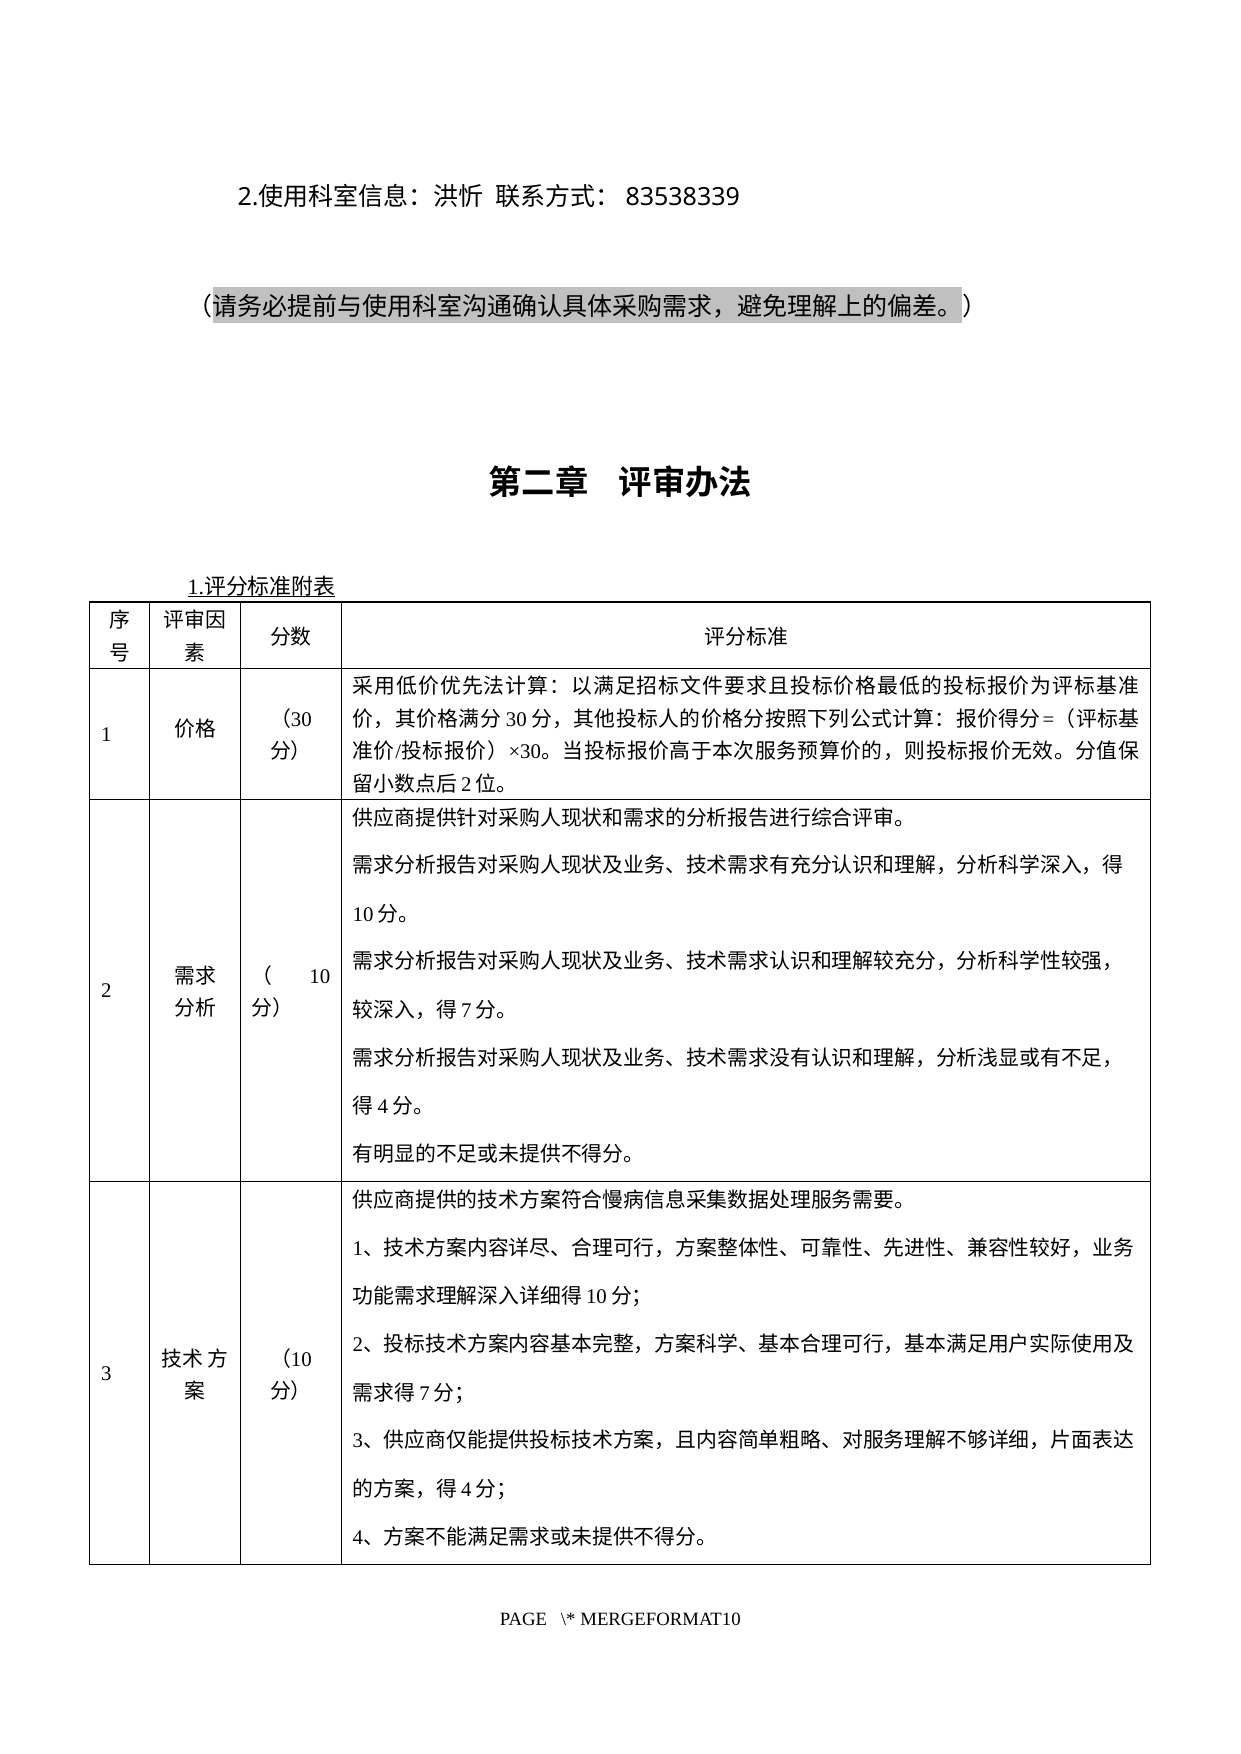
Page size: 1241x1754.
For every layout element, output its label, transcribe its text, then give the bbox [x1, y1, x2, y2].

table_cell 1 [90, 669, 149, 798]
text 1.评分标准附表 [187, 569, 1053, 601]
table_cell （10分） [241, 1182, 341, 1564]
subtitle 第二章 评审办法 [187, 447, 1053, 512]
table_cell 价格 [150, 669, 240, 798]
table_cell （10分） [241, 800, 341, 1181]
subtitle （请务必提前与使用科室沟通确认具体采购需求，避免理解上的偏差。） [187, 272, 1053, 337]
table_cell 3 [90, 1182, 149, 1564]
table_cell 供应商提供针对采购人现状和需求的分析报告进行综合评审。 需求分析报告对采购人现状及业务、技术需求有充分认识和理解，分析科学深入，得10分。 需求分析报告对采购人现状及业务、技术需求认识和理解较充分，分析科学性较强，较深入，得7分。 需求分析报告对采购人现状及业务、技术需求没有认识和理解，分析浅显或有不足，得4分。 有明显的不足或未提供不得分。 [342, 800, 1150, 1181]
table_header 评审因素 [150, 603, 240, 667]
text 2.使用科室信息：洪忻 联系方式： 83538339 [187, 162, 1053, 227]
table_cell 采用低价优先法计算：以满足招标文件要求且投标价格最低的投标报价为评标基准价，其价格满分30分，其他投标人的价格分按照下列公式计算：报价得分=（评标基准价/投标报价）×30。当投标报价高于本次服务预算价的，则投标报价无效。分值保留小数点后2位。 [342, 669, 1150, 798]
table_header 分数 [241, 603, 341, 667]
table_header 评分标准 [342, 603, 1150, 667]
table_header 序号 [90, 603, 149, 667]
table_cell 需求 分析 [150, 800, 240, 1181]
table_cell 技术 方案 [150, 1182, 240, 1564]
table_cell 2 [90, 800, 149, 1181]
table_cell 供应商提供的技术方案符合慢病信息采集数据处理服务需要。 技术方案内容详尽、合理可行，方案整体性、可靠性、先进性、兼容性较好，业务功能需求理解深入详细得10分； 投标技术方案内容基本完整，方案科学、基本合理可行，基本满足用户实际使用及需求得7分； 供应商仅能提供投标技术方案，且内容简单粗略、对服务理解不够详细，片面表达的方案，得4分； 方案不能满足需求或未提供不得分。 [342, 1182, 1150, 1564]
table_cell （30分） [241, 669, 341, 798]
